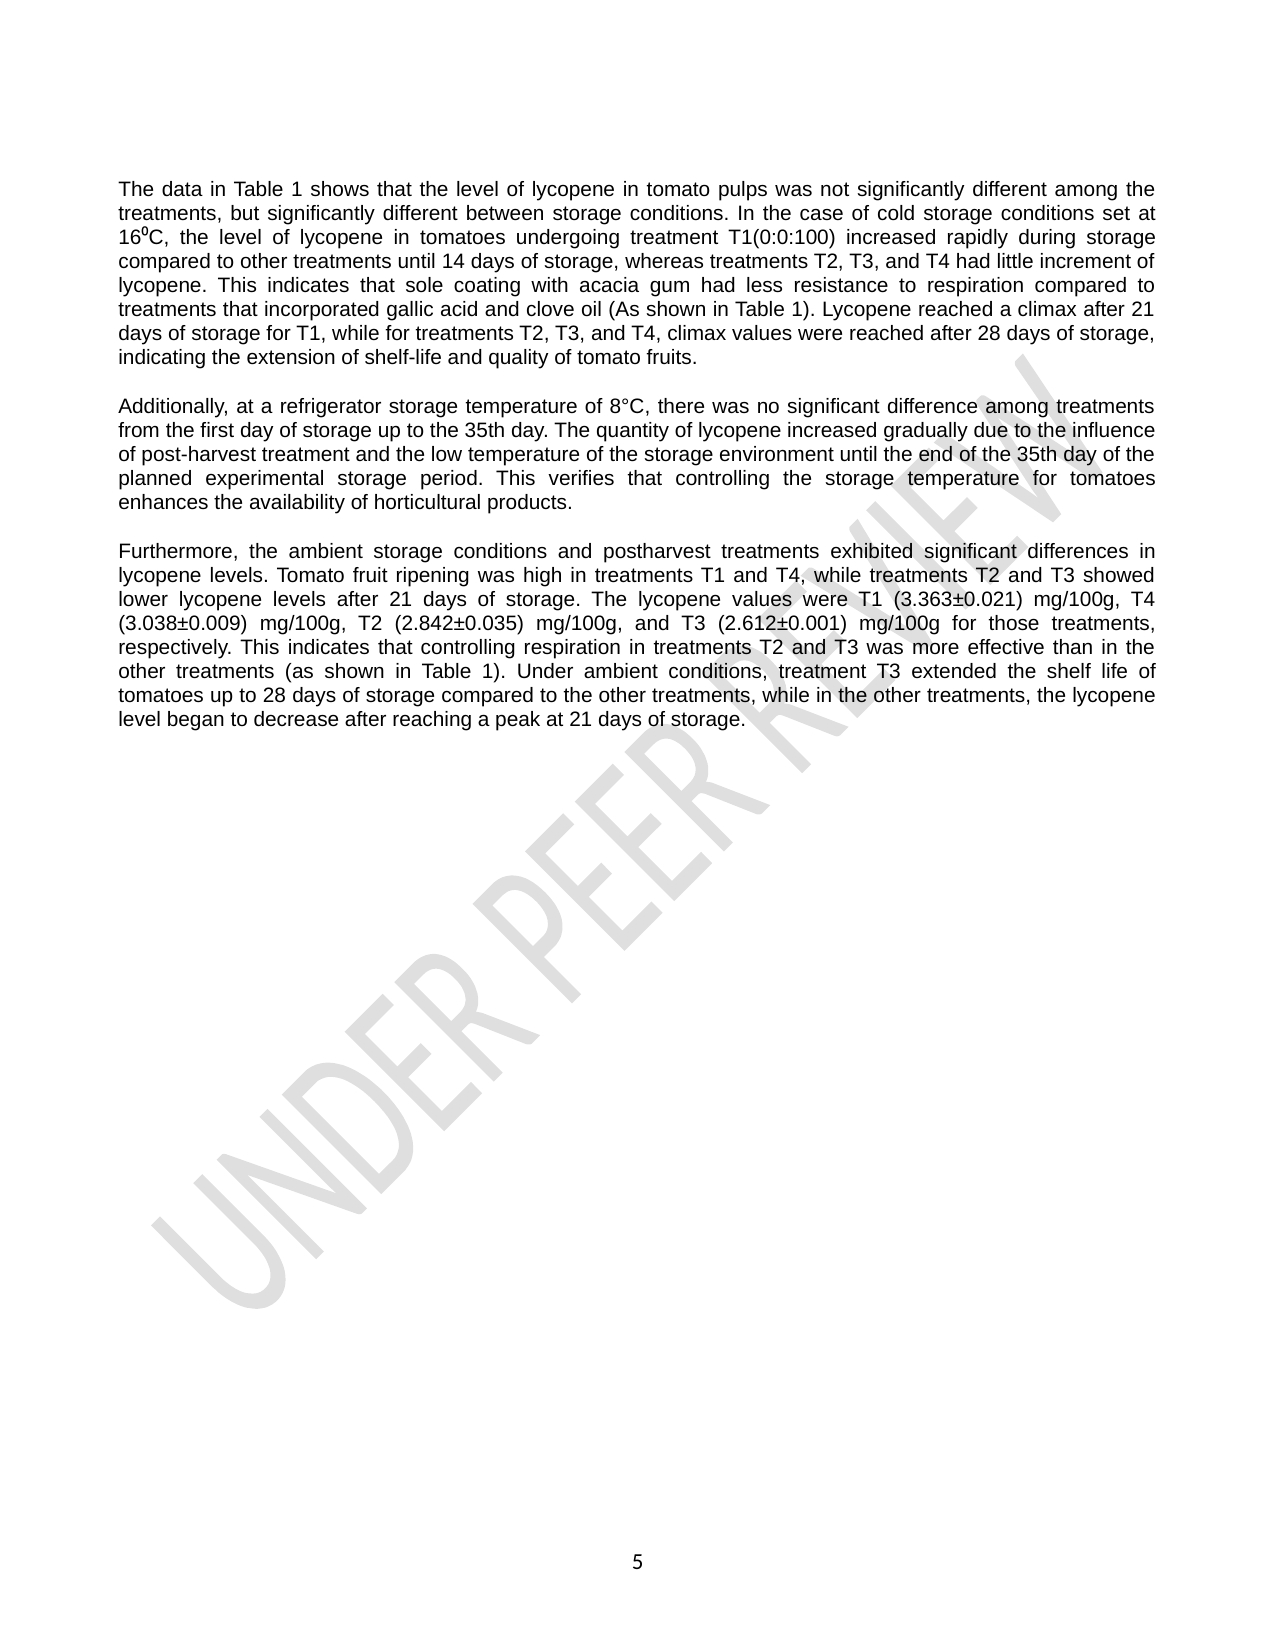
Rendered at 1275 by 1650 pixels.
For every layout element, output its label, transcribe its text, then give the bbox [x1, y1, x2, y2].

text Additionally, at a refrigerator storage temperature of 8°C, there was no significant difference among treatments from the first day of storage up to the 35th day. The quantity of lycopene increased gradually due to the influence of post-harvest treatment and the low temperature of the storage environment until the end of the 35th day of the planned experimental storage period. This verifies that controlling the storage temperature for tomatoes enhances the availability of horticultural products. [118, 394, 1157, 514]
text The data in Table 1 shows that the level of lycopene in tomato pulps was not significantly different among the treatments, but significantly different between storage conditions. In the case of cold storage conditions set at 16⁰C, the level of lycopene in tomatoes undergoing treatment T1(0:0:100) increased rapidly during storage compared to other treatments until 14 days of storage, whereas treatments T2, T3, and T4 had little increment of lycopene. This indicates that sole coating with acacia gum had less resistance to respiration compared to treatments that incorporated gallic acid and clove oil (As shown in Table 1). Lycopene reached a climax after 21 days of storage for T1, while for treatments T2, T3, and T4, climax values were reached after 28 days of storage, indicating the extension of shelf-life and quality of tomato fruits. [118, 177, 1157, 369]
text Furthermore, the ambient storage conditions and postharvest treatments exhibited significant differences in lycopene levels. Tomato fruit ripening was high in treatments T1 and T4, while treatments T2 and T3 showed lower lycopene levels after 21 days of storage. The lycopene values were T1 (3.363±0.021) mg/100g, T4 (3.038±0.009) mg/100g, T2 (2.842±0.035) mg/100g, and T3 (2.612±0.001) mg/100g for those treatments, respectively. This indicates that controlling respiration in treatments T2 and T3 was more effective than in the other treatments (as shown in Table 1). Under ambient conditions, treatment T3 extended the shelf life of tomatoes up to 28 days of storage compared to the other treatments, while in the other treatments, the lycopene level began to decrease after reaching a peak at 21 days of storage. [118, 539, 1157, 731]
